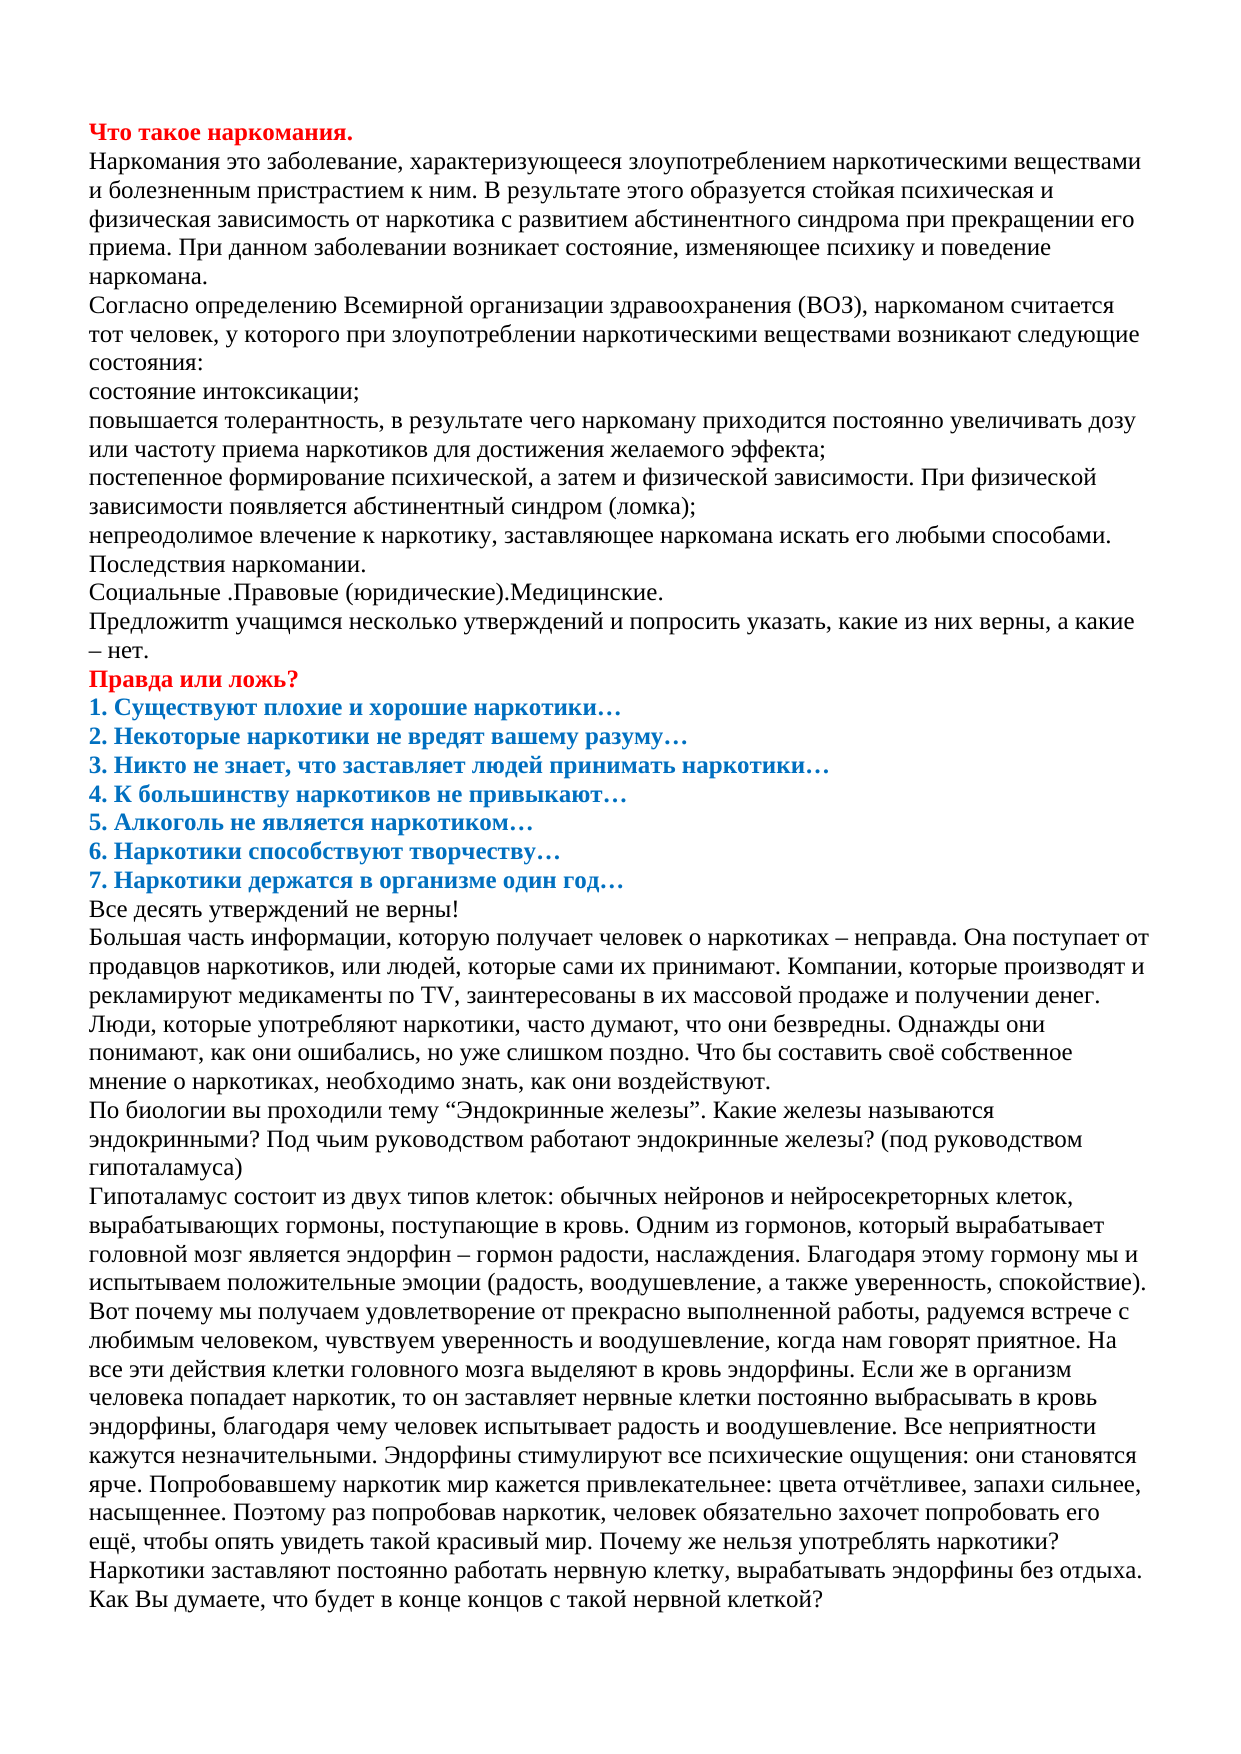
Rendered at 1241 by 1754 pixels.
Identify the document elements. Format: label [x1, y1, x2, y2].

text [89, 117, 1152, 1612]
